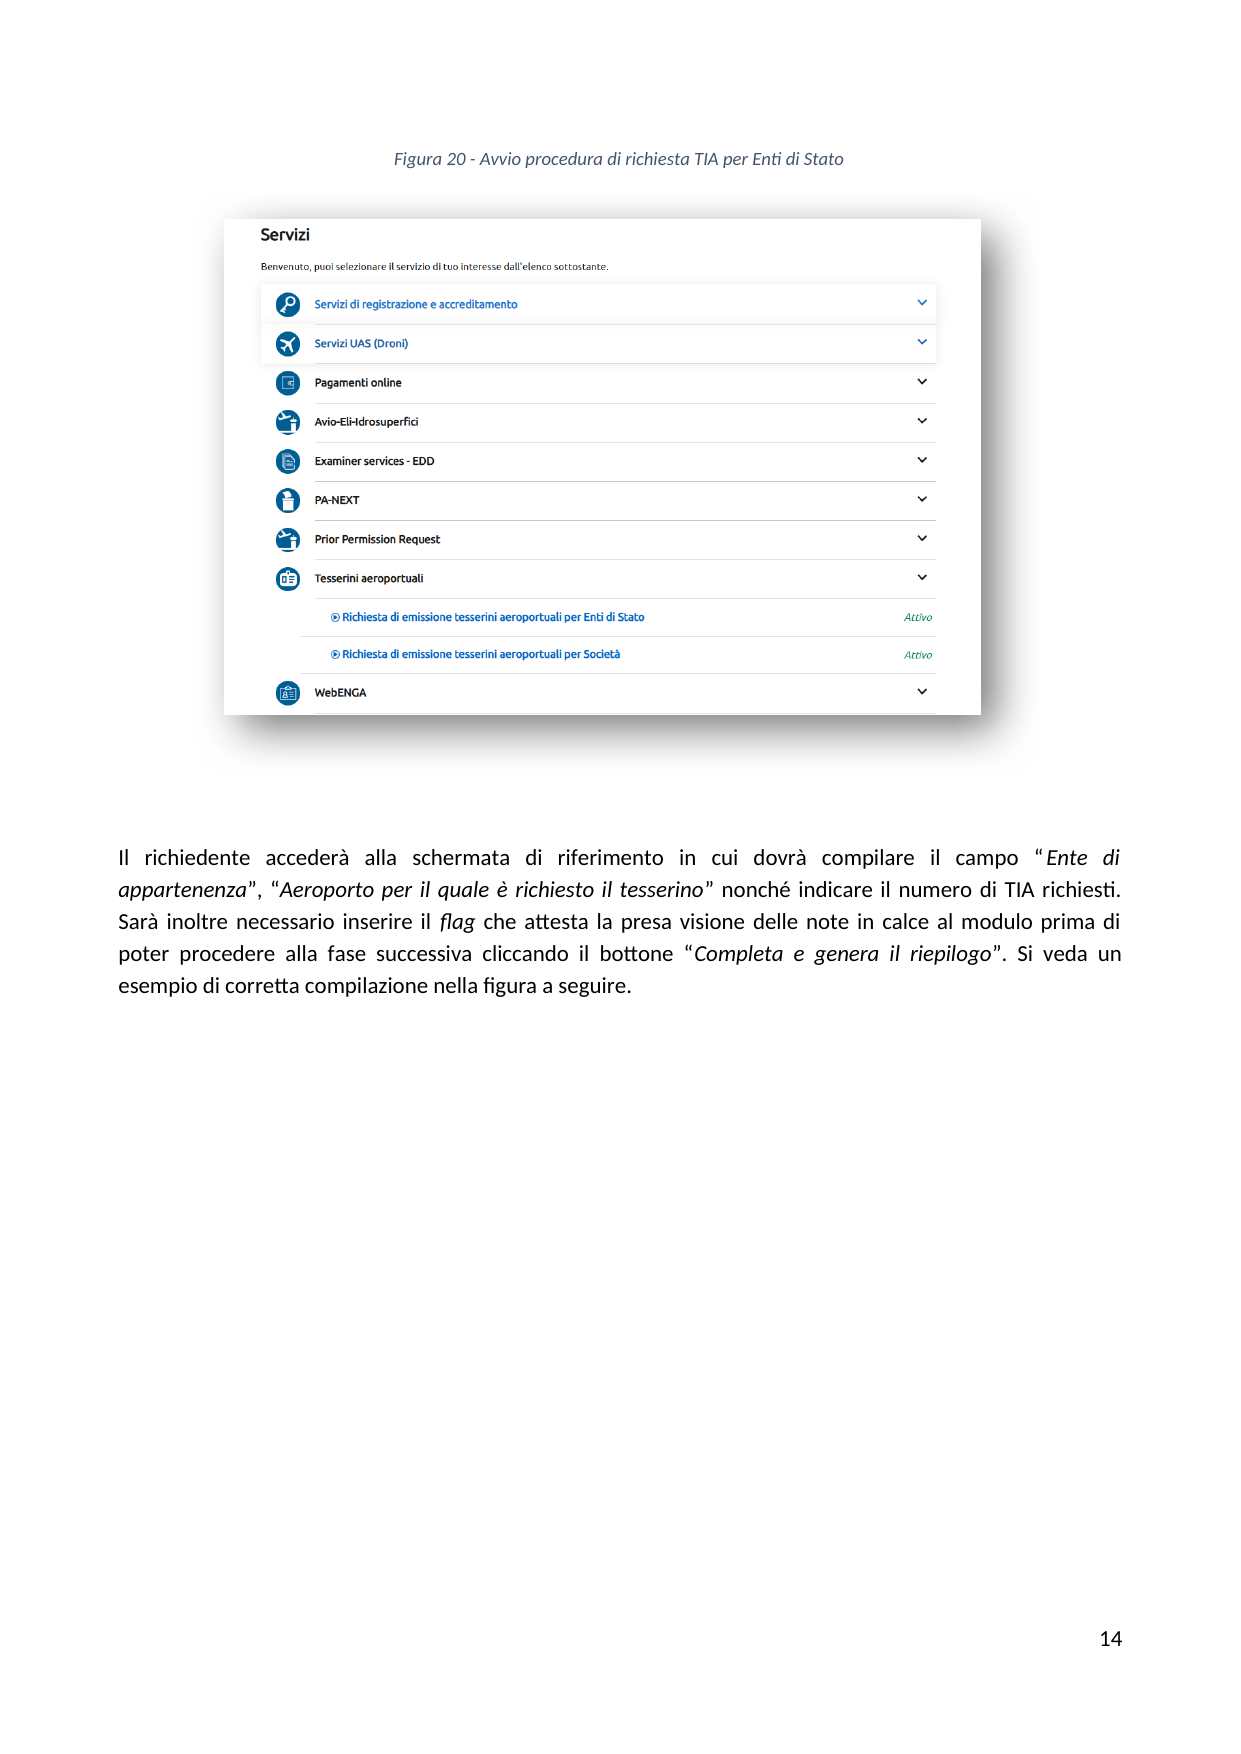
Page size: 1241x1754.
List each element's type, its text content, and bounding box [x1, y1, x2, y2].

text Figura 20 - Avvio procedura di richiesta TIA per Enti di Stato [118, 148, 1122, 171]
text Il richiedente accederà alla schermata di riferimento in cui dovrà compilare il campo “Ente di appartenenza”, “Aeroporto per il quale è richiesto il tesserino” nonché indicare il numero di TIA richiesti. Sarà inoltre necessario inserire il flag che attesta la presa visione delle note in calce al modulo prima di poter procedere alla fase successiva cliccando il bottone “Completa e genera il riepilogo”. Si veda un esempio di corretta compilazione nella figura a seguire. [118, 843, 1122, 999]
picture [224, 219, 981, 715]
